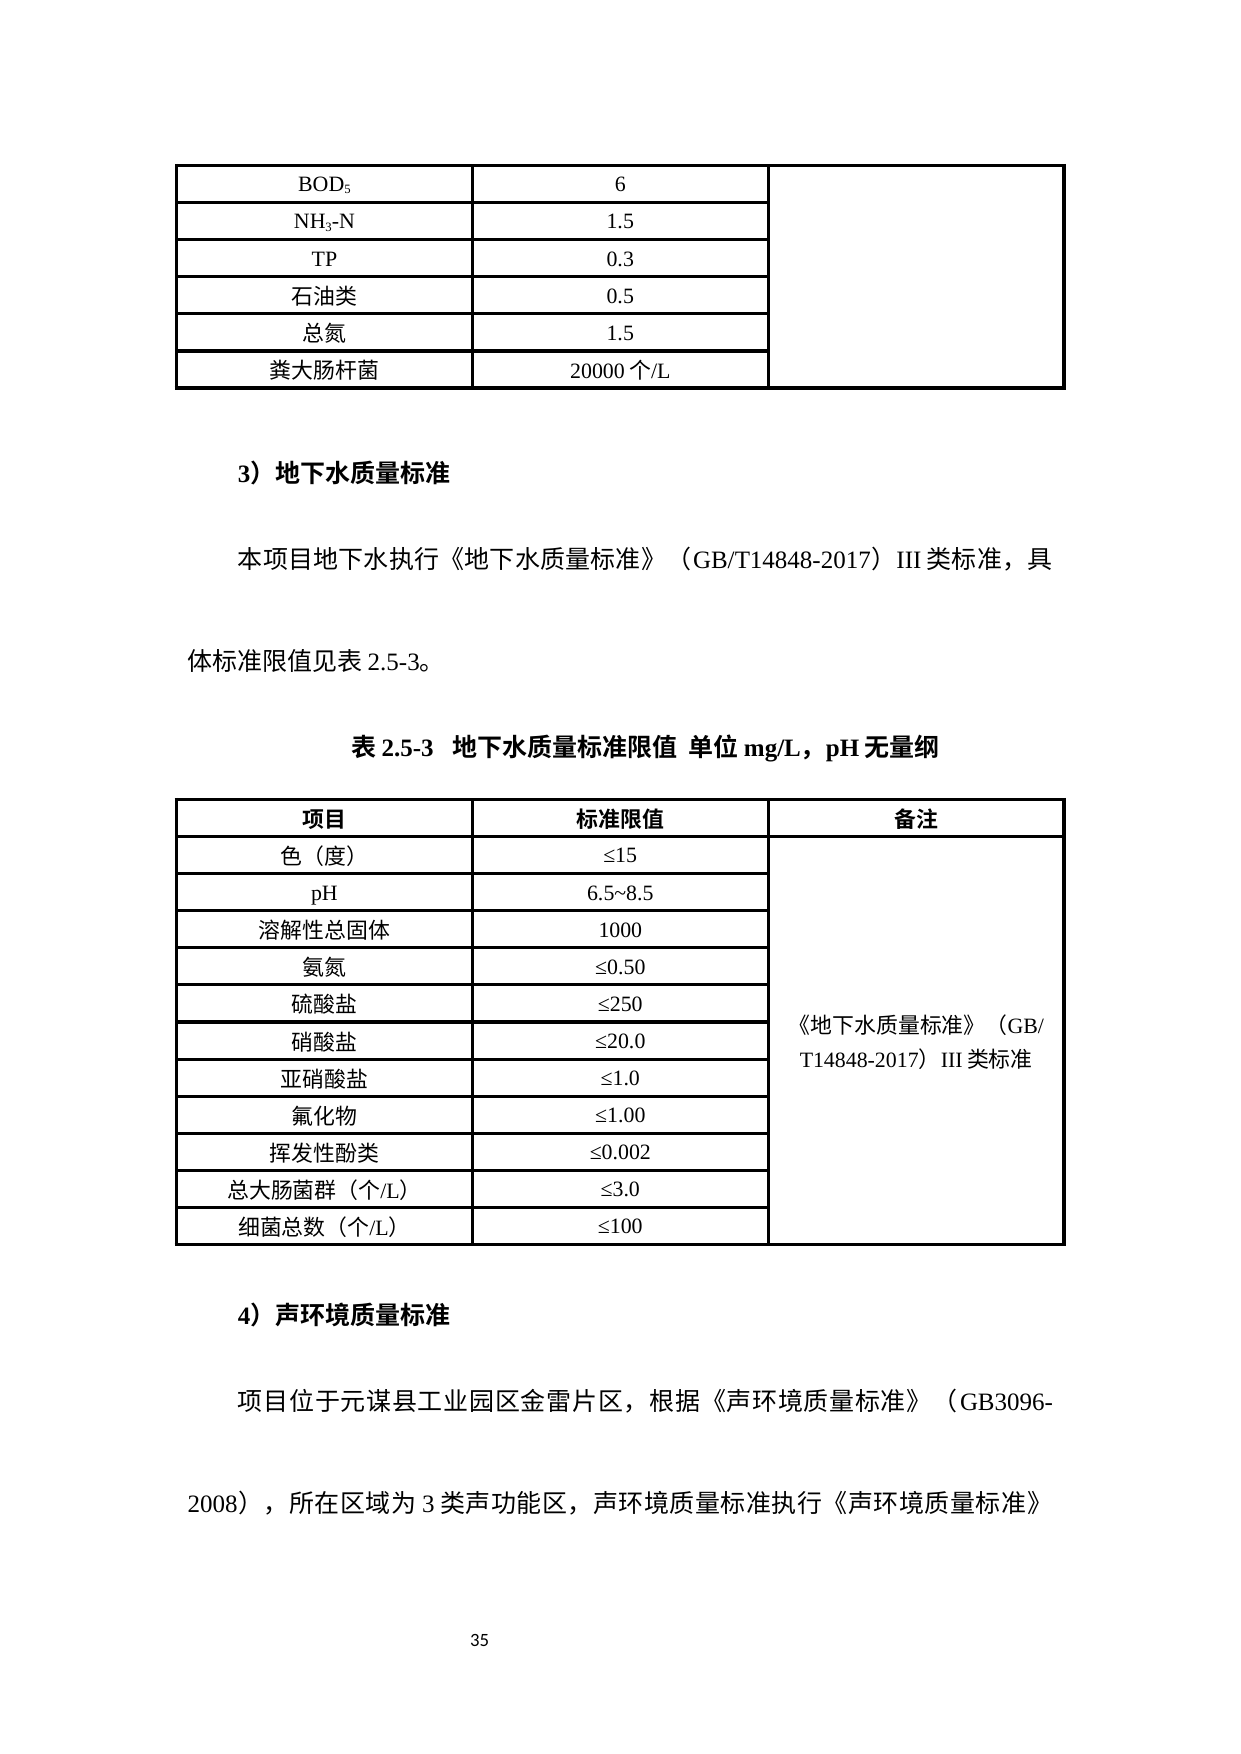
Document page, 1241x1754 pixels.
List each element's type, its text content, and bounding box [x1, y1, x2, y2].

table_cell BOD5 [178, 167, 471, 201]
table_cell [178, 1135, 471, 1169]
table_cell NH3-N [178, 204, 471, 238]
table_cell 石油类 [178, 278, 471, 312]
table_cell 粪大肠杆菌 [178, 353, 471, 386]
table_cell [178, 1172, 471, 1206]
table_cell 《地下水质量标准》（GB/T14848-2017）III类标准 [770, 838, 1062, 1243]
table_cell pH [178, 875, 471, 909]
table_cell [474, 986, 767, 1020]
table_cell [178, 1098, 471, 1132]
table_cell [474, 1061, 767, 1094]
table_cell 6.5~8.5 [474, 875, 767, 909]
text 3）地下水质量标准 [187, 438, 1053, 506]
text 本项目地下水执行《地下水质量标准》（GB/T14848-2017）III类标准，具体标准限值见表2.5-3。 [187, 524, 1053, 694]
table_cell ≤15 [474, 838, 767, 872]
table_cell 0.3 [474, 241, 767, 275]
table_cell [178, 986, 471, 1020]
table_header 标准限值 [474, 801, 767, 835]
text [187, 1366, 1053, 1536]
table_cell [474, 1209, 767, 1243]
table_cell 20000个/L [474, 353, 767, 386]
table_cell TP [178, 241, 471, 275]
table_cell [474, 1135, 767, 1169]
table_cell 色（度） [178, 838, 471, 872]
table_cell 1.5 [474, 315, 767, 349]
table_cell 溶解性总固体 [178, 912, 471, 946]
table_cell 6 [474, 167, 767, 201]
table_header 备注 [770, 801, 1062, 835]
table_cell 1.5 [474, 204, 767, 238]
text 4）声环境质量标准 [187, 1280, 1053, 1348]
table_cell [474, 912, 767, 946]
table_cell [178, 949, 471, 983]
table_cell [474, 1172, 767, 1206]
text 表2.5-3 地下水质量标准限值 单位mg/L，pH无量纲 [187, 712, 1053, 780]
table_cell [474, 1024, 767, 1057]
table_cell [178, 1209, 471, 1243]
table_header 项目 [178, 801, 471, 835]
table_cell 总氮 [178, 315, 471, 349]
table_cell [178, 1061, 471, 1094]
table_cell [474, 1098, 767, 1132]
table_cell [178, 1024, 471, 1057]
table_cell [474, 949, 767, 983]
table_cell 0.5 [474, 278, 767, 312]
